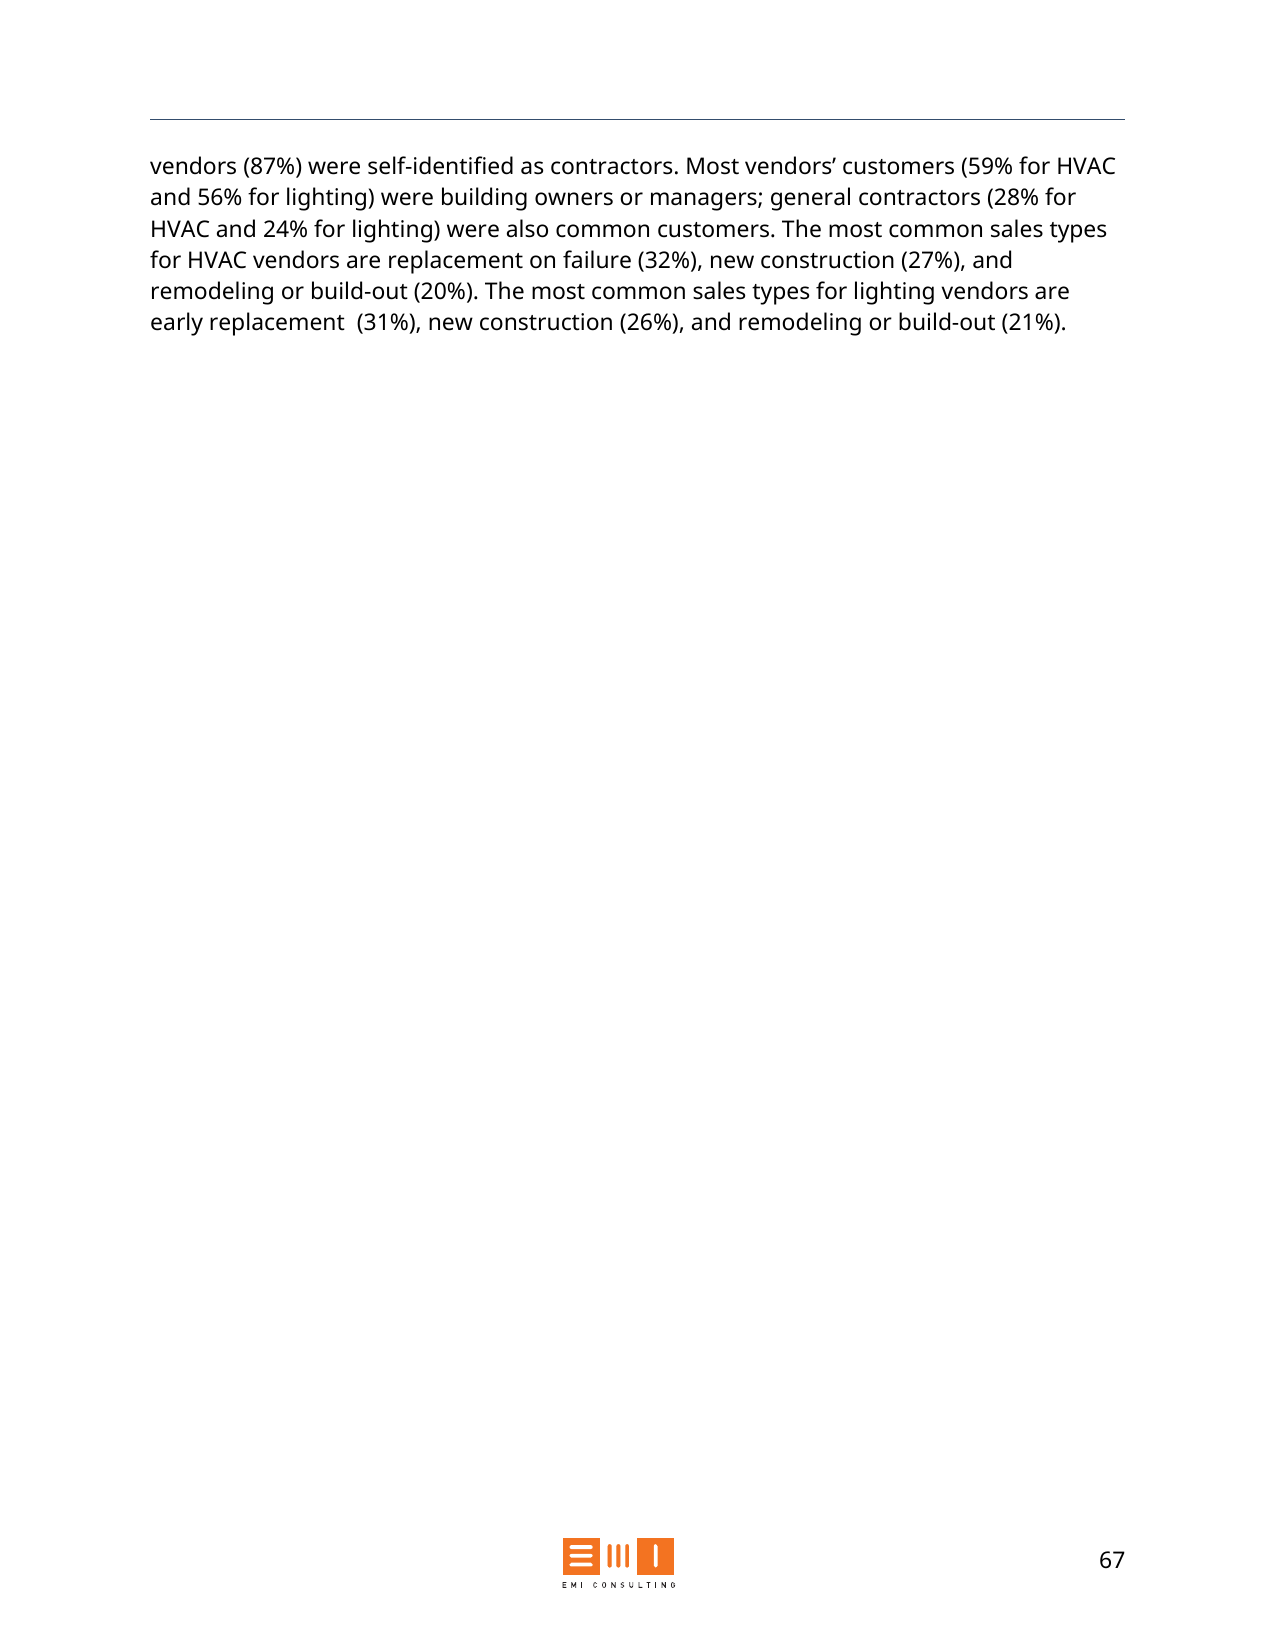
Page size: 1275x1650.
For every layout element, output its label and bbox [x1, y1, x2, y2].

text [150, 150, 1125, 337]
